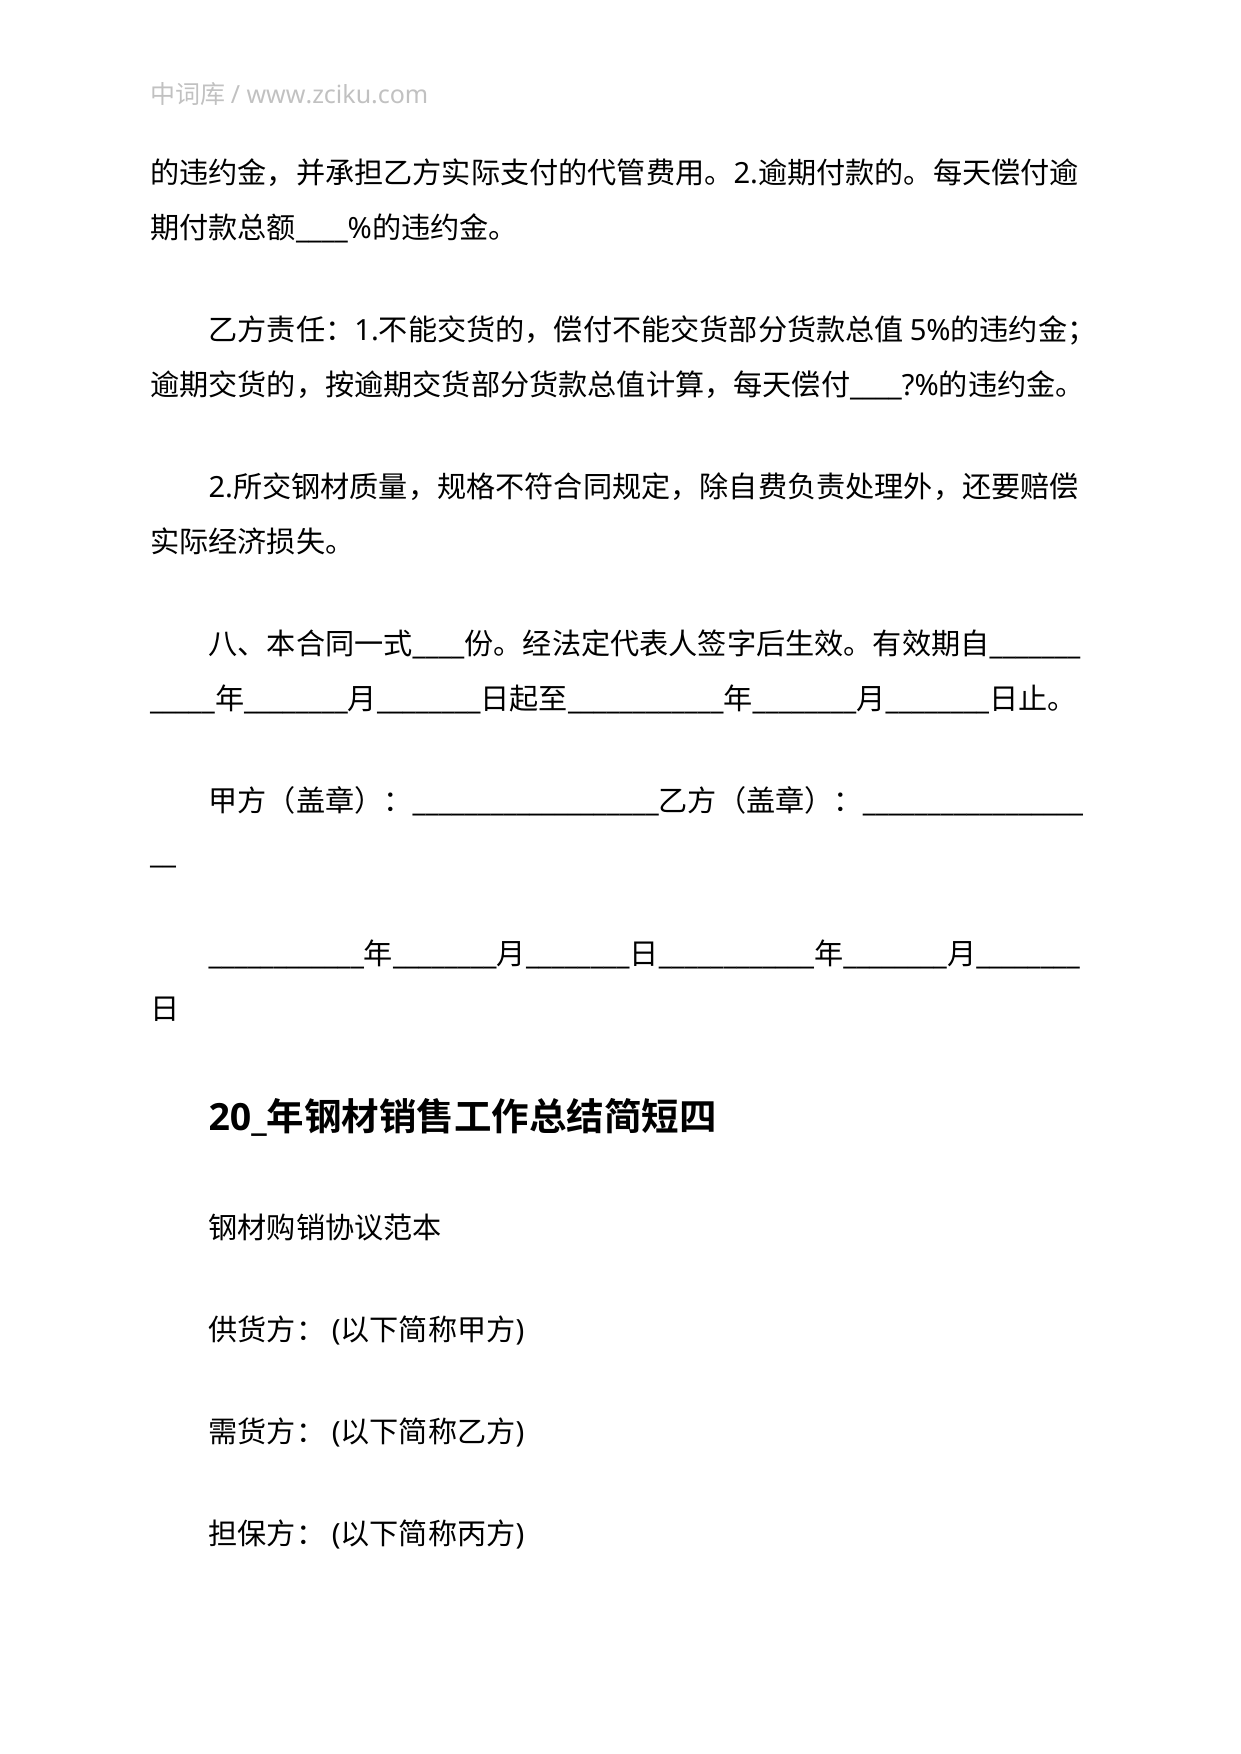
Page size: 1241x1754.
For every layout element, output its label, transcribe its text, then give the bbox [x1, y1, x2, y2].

text 八、本合同一式____份。经法定代表人签字后生效。有效期自____________年________月________日起至____________年________月________日止。 [150, 621, 1090, 718]
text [150, 150, 1090, 247]
text 需货方： (以下简称乙方) [150, 1408, 1090, 1451]
text 钢材购销协议范本 [150, 1205, 1090, 1247]
text 甲方（盖章）：___________________乙方（盖章）：___________________ [150, 778, 1090, 872]
text ____________年________月________日____________年________月________日 [150, 930, 1090, 1028]
text 2.所交钢材质量，规格不符合同规定，除自费负责处理外，还要赔偿实际经济损失。 [150, 464, 1090, 561]
text 供货方： (以下简称甲方) [150, 1307, 1090, 1349]
text 担保方： (以下简称丙方) [150, 1511, 1090, 1553]
text 乙方责任：1.不能交货的，偿付不能交货部分货款总值5%的违约金；逾期交货的，按逾期交货部分货款总值计算，每天偿付____?%的违约金。 [150, 307, 1090, 404]
text 20_年钢材销售工作总结简短四 [150, 1087, 1090, 1142]
